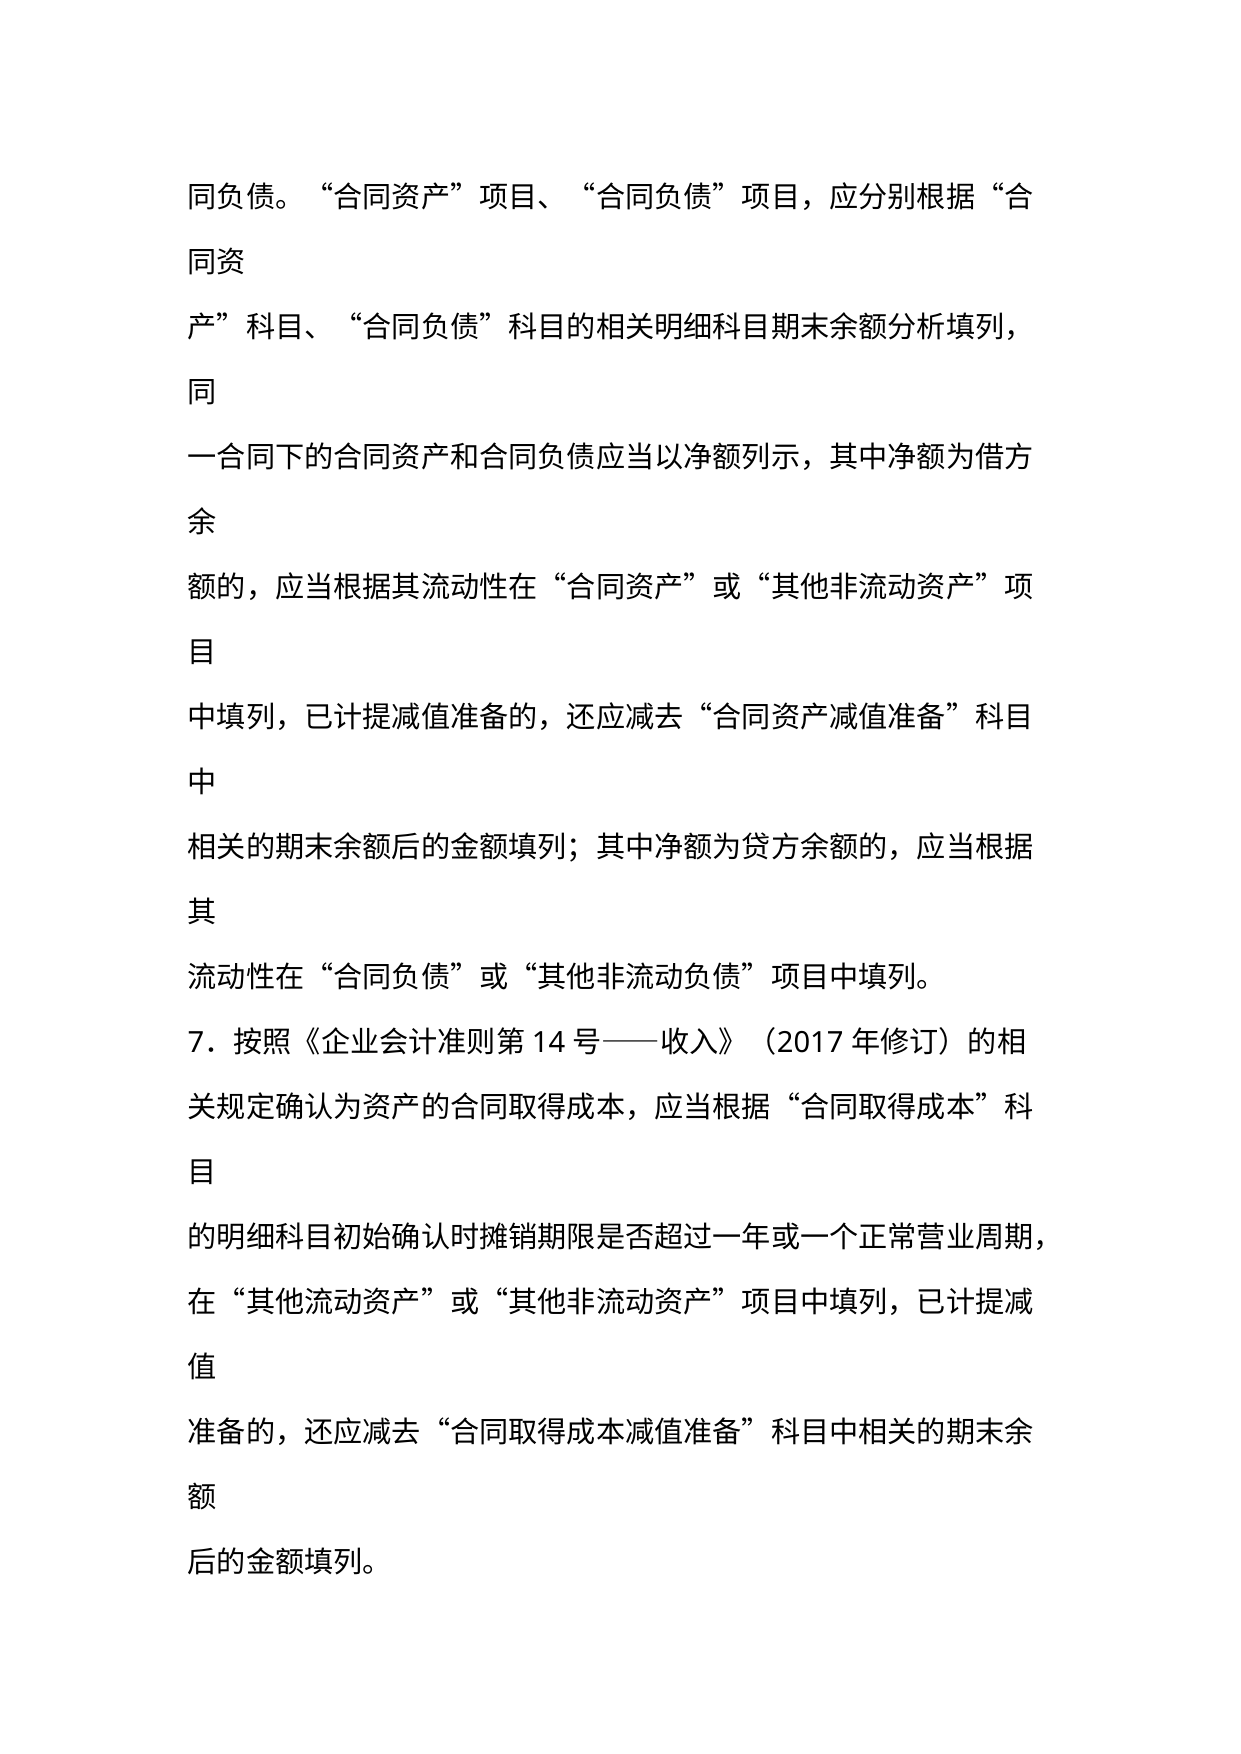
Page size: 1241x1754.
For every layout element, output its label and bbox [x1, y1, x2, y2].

text [187, 162, 1053, 1592]
